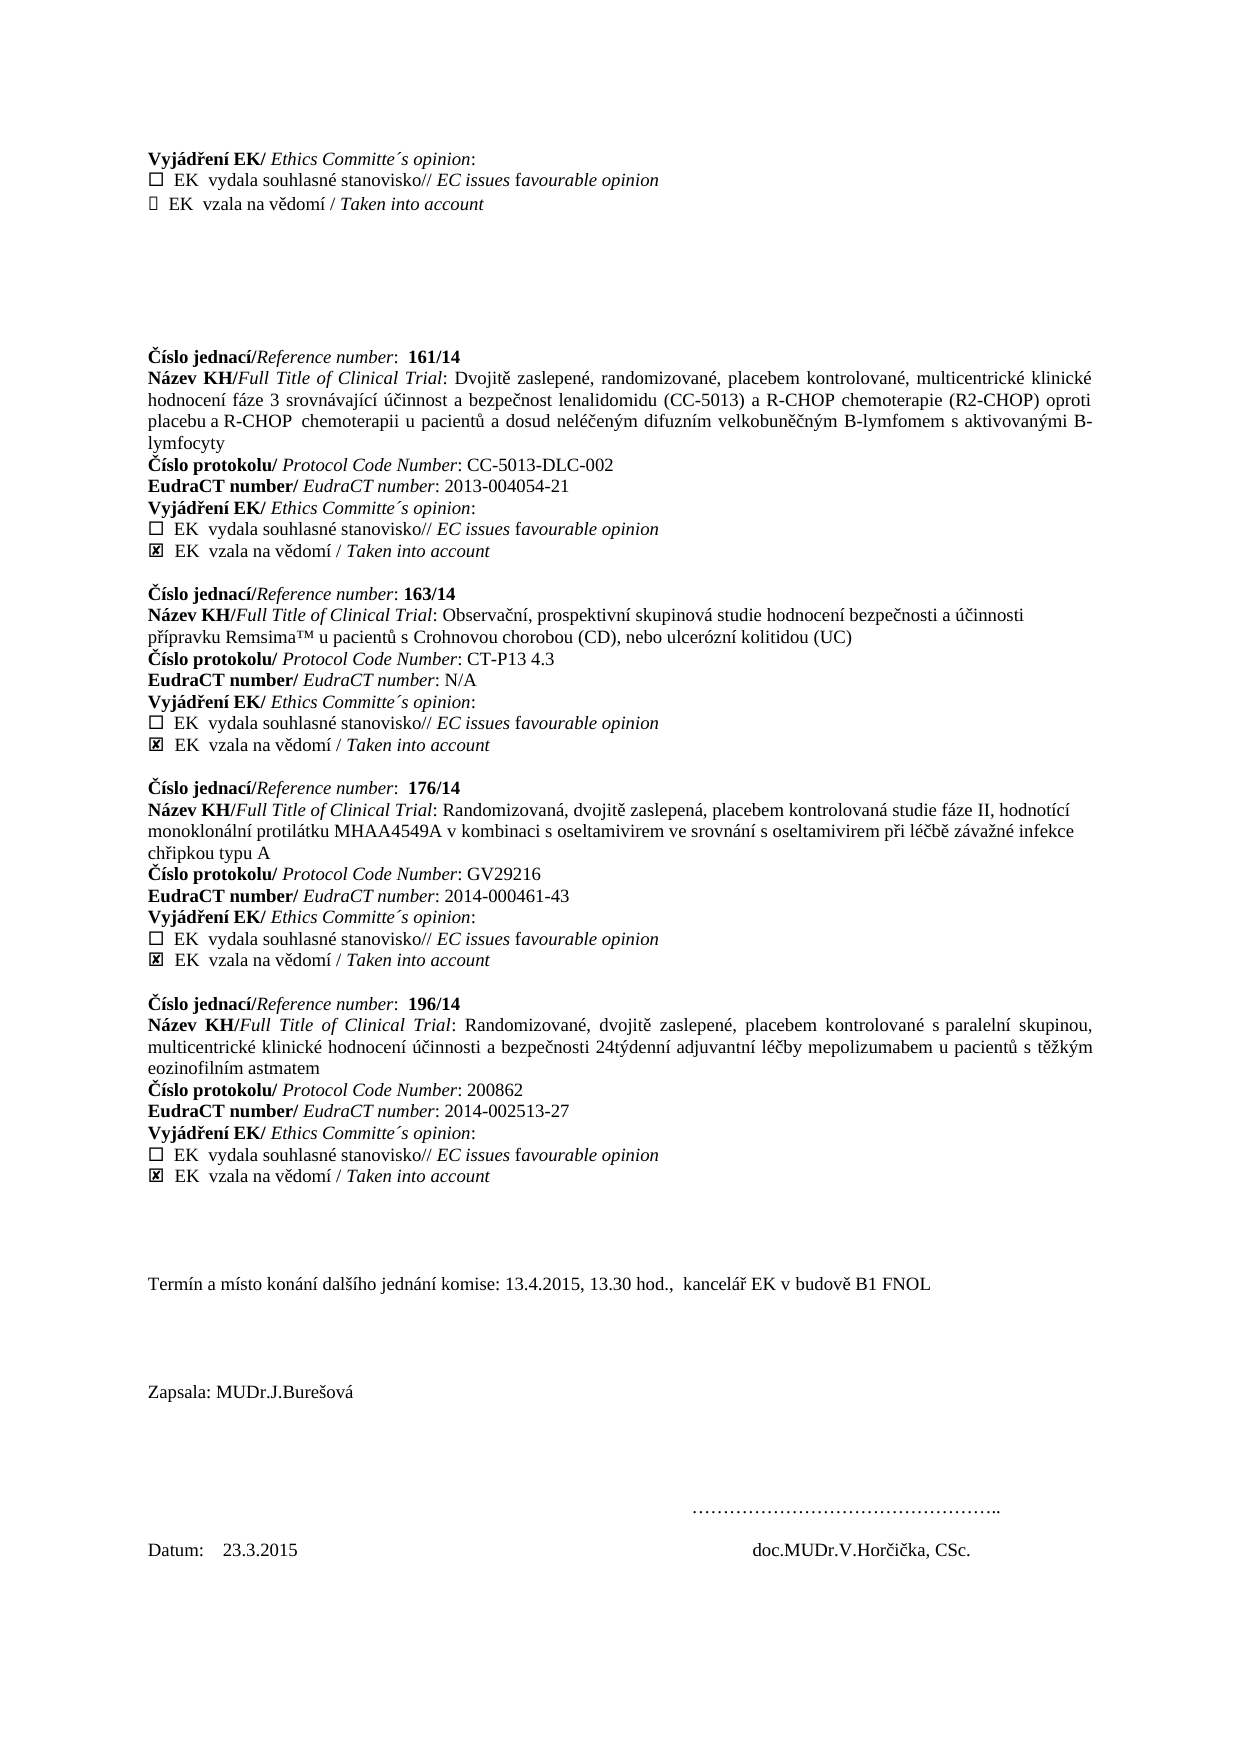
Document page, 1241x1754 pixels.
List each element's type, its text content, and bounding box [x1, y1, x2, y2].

text Číslo protokolu/ Protocol Code Number: 200862 [148, 1079, 1093, 1100]
text Vyjádření EK/ Ethics Committe´s opinion: [148, 691, 1093, 712]
text ………………………………………….. [148, 1496, 1093, 1517]
text Zapsala: MUDr.J.Burešová [148, 1381, 1093, 1402]
text Číslo protokolu/ Protocol Code Number: CC-5013-DLC-002 [148, 453, 1093, 475]
text EK vydala souhlasné stanovisko// EC issues favourable opinion [148, 169, 1093, 191]
text Název KH/Full Title of Clinical Trial: Randomizovaná, dvojitě zaslepená, placebem kontrolovaná studie fáze II, hodnotící monoklonální protilátku MHAA4549A v kombinaci s oseltamivirem ve srovnání s oseltamivirem při léčbě závažné infekce chřipkou typu A [148, 798, 1093, 863]
text EK vzala na vědomí / Taken into account [148, 949, 1093, 971]
text EudraCT number/ EudraCT number: 2014-000461-43 [148, 885, 1093, 906]
text Vyjádření EK/ Ethics Committe´s opinion: [148, 497, 1093, 518]
text EK vzala na vědomí / Taken into account [148, 540, 1093, 561]
text Vyjádření EK/ Ethics Committe´s opinion: [148, 148, 1093, 169]
text EK vydala souhlasné stanovisko// EC issues favourable opinion [148, 928, 1093, 949]
text EudraCT number/ EudraCT number: N/A [148, 669, 1093, 691]
text Vyjádření EK/ Ethics Committe´s opinion: [148, 1122, 1093, 1143]
text Číslo jednací/Reference number: 176/14 [148, 777, 1093, 798]
text Číslo jednací/Reference number: 161/14 [148, 346, 1093, 367]
text Název KH/Full Title of Clinical Trial: Randomizované, dvojitě zaslepené, placebem kontrolované s paralelní skupinou, multicentrické klinické hodnocení účinnosti a bezpečnosti 24týdenní adjuvantní léčby mepolizumabem u pacientů s těžkým eozinofilním astmatem [148, 1014, 1093, 1079]
text Vyjádření EK/ Ethics Committe´s opinion: [148, 906, 1093, 928]
text EK vzala na vědomí / Taken into account [148, 734, 1093, 755]
text EK vzala na vědomí / Taken into account [148, 1165, 1093, 1187]
text EK vydala souhlasné stanovisko// EC issues favourable opinion [148, 712, 1093, 734]
text EK vydala souhlasné stanovisko// EC issues favourable opinion [148, 1143, 1093, 1165]
text EudraCT number/ EudraCT number: 2014-002513-27 [148, 1100, 1093, 1122]
text Datum: 23.3.2015 doc.MUDr.V.Horčička, CSc. [148, 1539, 1093, 1560]
text Číslo jednací/Reference number: 196/14 [148, 992, 1093, 1014]
text Číslo protokolu/ Protocol Code Number: CT-P13 4.3 [148, 647, 1093, 669]
text EudraCT number/ EudraCT number: 2013-004054-21 [148, 475, 1093, 497]
text  EK vzala na vědomí / Taken into account [148, 191, 1093, 216]
text Číslo protokolu/ Protocol Code Number: GV29216 [148, 863, 1093, 885]
text Termín a místo konání dalšího jednání komise: 13.4.2015, 13.30 hod., kancelář EK v budově B1 FNOL [148, 1273, 1093, 1294]
text Název KH/Full Title of Clinical Trial: Observační, prospektivní skupinová studie hodnocení bezpečnosti a účinnosti přípravku Remsima™ u pacientů s Crohnovou chorobou (CD), nebo ulcerózní kolitidou (UC) [148, 604, 1093, 647]
text Číslo jednací/Reference number: 163/14 [148, 583, 1093, 604]
text Název KH/Full Title of Clinical Trial: Dvojitě zaslepené, randomizované, placebem kontrolované, multicentrické klinické hodnocení fáze 3 srovnávající účinnost a bezpečnost lenalidomidu (CC-5013) a R-CHOP chemoterapie (R2-CHOP) oproti placebu a R-CHOP chemoterapii u pacientů a dosud neléčeným difuzním velkobuněčným B-lymfomem s aktivovanými B-lymfocyty [148, 367, 1093, 453]
text EK vydala souhlasné stanovisko// EC issues favourable opinion [148, 518, 1093, 540]
